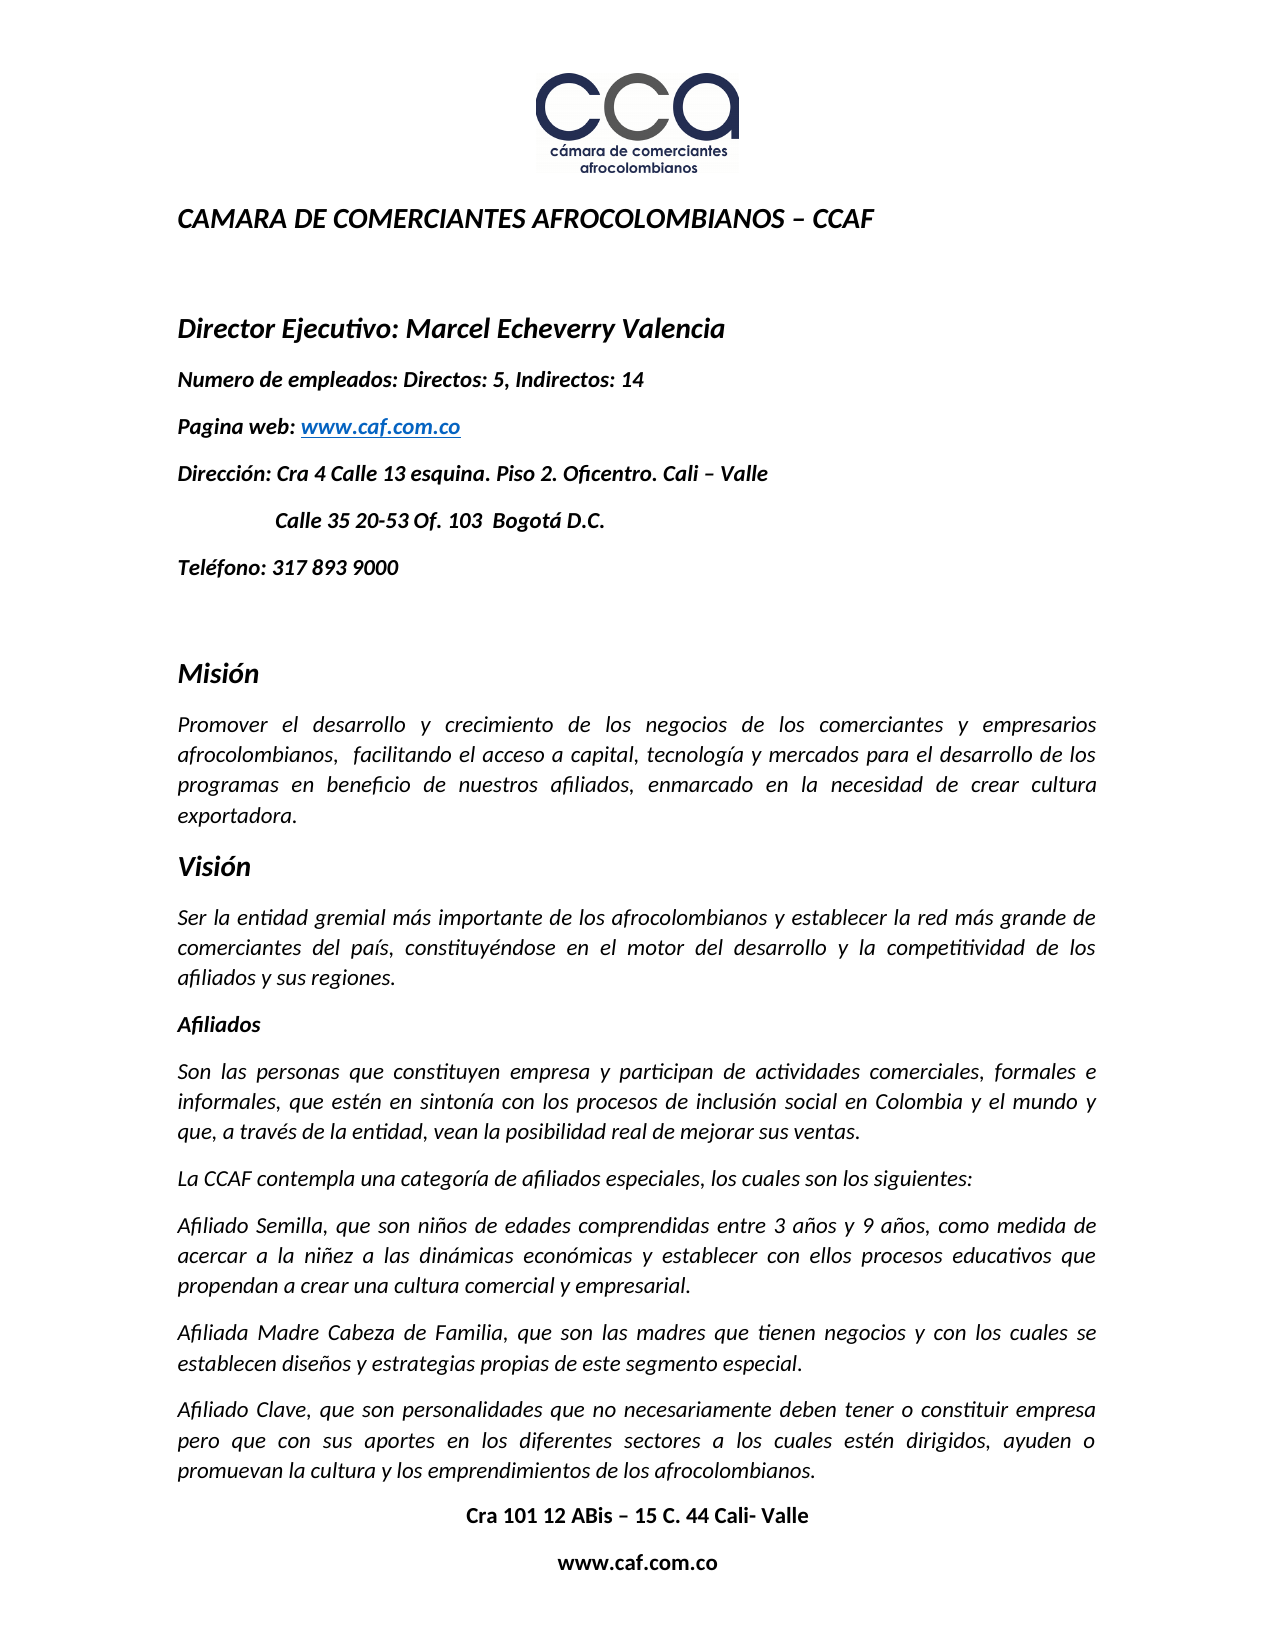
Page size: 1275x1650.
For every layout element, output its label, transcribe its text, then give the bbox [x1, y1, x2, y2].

text La CCAF contempla una categoría de afiliados especiales, los cuales son los siguientes: [177, 1164, 1098, 1192]
text Calle 35 20-53 Of. 103 Bogotá D.C. [177, 506, 1098, 534]
text Numero de empleados: Directos: 5, Indirectos: 14 [177, 366, 1098, 394]
text Visión [177, 848, 1098, 883]
text Afiliado Semilla, que son niños de edades comprendidas entre 3 años y 9 años, como medida de acercar a la niñez a las dinámicas económicas y establecer con ellos procesos educativos que propendan a crear una cultura comercial y empresarial. [177, 1211, 1098, 1299]
text Dirección: Cra 4 Calle 13 esquina. Piso 2. Oficentro. Cali – Valle [177, 459, 1098, 487]
text Misión [177, 655, 1098, 691]
text Afiliados [177, 1010, 1098, 1038]
text Promover el desarrollo y crecimiento de los negocios de los comerciantes y empresarios afrocolombianos, facilitando el acceso a capital, tecnología y mercados para el desarrollo de los programas en beneficio de nuestros afiliados, enmarcado en la necesidad de crear cultura exportadora. [177, 710, 1098, 829]
text Director Ejecutivo: Marcel Echeverry Valencia [177, 311, 1098, 346]
text Afiliado Clave, que son personalidades que no necesariamente deben tener o constituir empresa pero que con sus aportes en los diferentes sectores a los cuales estén dirigidos, ayuden o promuevan la cultura y los emprendimientos de los afrocolombianos. [177, 1396, 1098, 1484]
text Pagina web: www.caf.com.co [177, 412, 1098, 441]
text CAMARA DE COMERCIANTES AFROCOLOMBIANOS – CCAF [177, 200, 1098, 236]
text Ser la entidad gremial más importante de los afrocolombianos y establecer la red más grande de comerciantes del país, constituyéndose en el motor del desarrollo y la competitividad de los afiliados y sus regiones. [177, 903, 1098, 991]
text Teléfono: 317 893 9000 [177, 553, 1098, 581]
picture [536, 73, 739, 173]
text Afiliada Madre Cabeza de Familia, que son las madres que tienen negocios y con los cuales se establecen diseños y estrategias propias de este segmento especial. [177, 1318, 1098, 1377]
text Son las personas que constituyen empresa y participan de actividades comerciales, formales e informales, que estén en sintonía con los procesos de inclusión social en Colombia y el mundo y que, a través de la entidad, vean la posibilidad real de mejorar sus ventas. [177, 1057, 1098, 1145]
